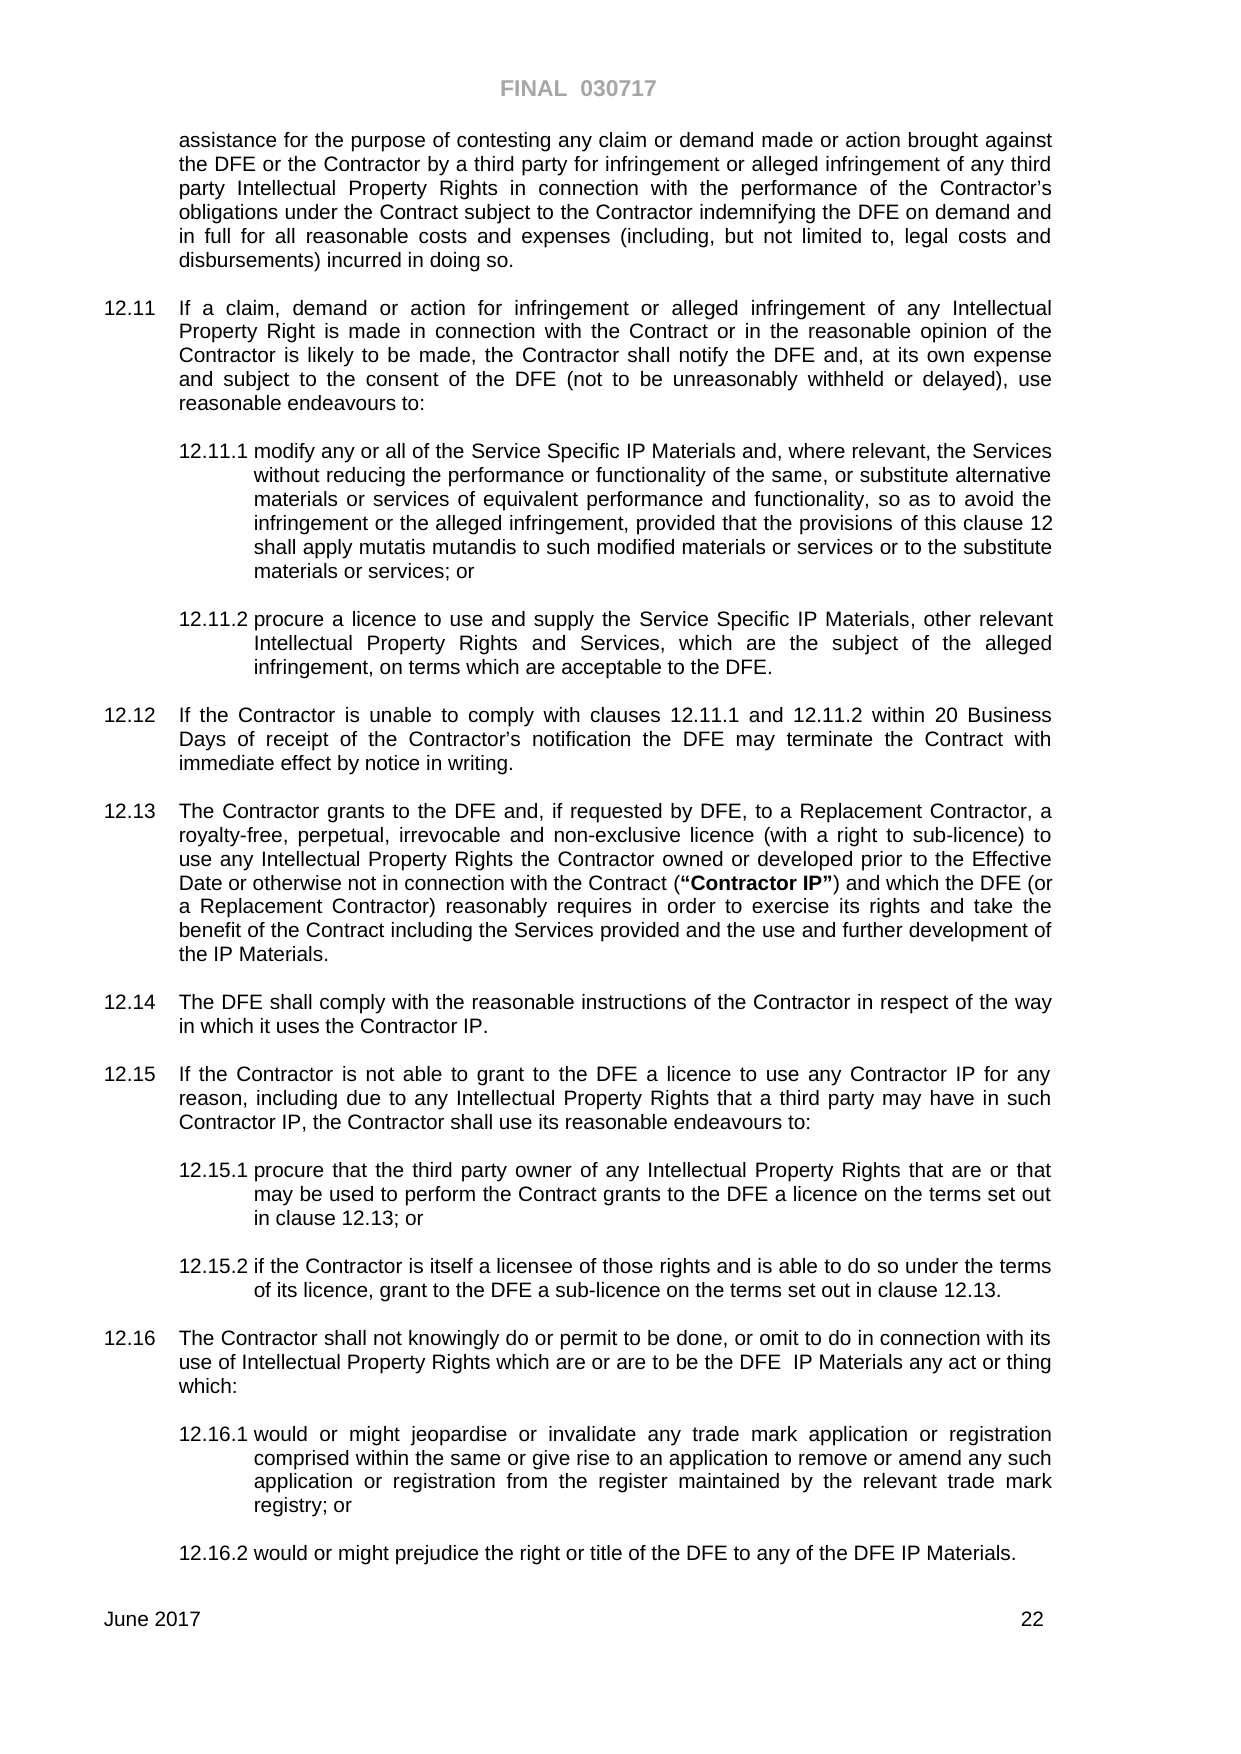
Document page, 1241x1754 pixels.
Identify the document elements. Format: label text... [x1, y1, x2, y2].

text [103, 128, 1053, 271]
text 12.15.1 procure that the third party owner of any Intellectual Property Rights that are or that may be used to perform the Contract grants to the DFE a licence on the terms set out in clause 12.13; or [178, 1158, 1053, 1230]
text 12.15.2 if the Contractor is itself a licensee of those rights and is able to do so under the terms of its licence, grant to the DFE a sub-licence on the terms set out in clause 12.13. [178, 1254, 1053, 1302]
text 12.11 If a claim, demand or action for infringement or alleged infringement of any Intellectual Property Right is made in connection with the Contract or in the reasonable opinion of the Contractor is likely to be made, the Contractor shall notify the DFE and, at its own expense and subject to the consent of the DFE (not to be unreasonably withheld or delayed), use reasonable endeavours to: [103, 295, 1053, 415]
text 12.16.2 would or might prejudice the right or title of the DFE to any of the DFE IP Materials. [178, 1541, 1053, 1565]
text 12.16.1 would or might jeopardise or invalidate any trade mark application or registration comprised within the same or give rise to an application to remove or amend any such application or registration from the register maintained by the relevant trade mark registry; or [178, 1421, 1053, 1517]
text 12.13 The Contractor grants to the DFE and, if requested by DFE, to a Replacement Contractor, a royalty-free, perpetual, irrevocable and non-exclusive licence (with a right to sub-licence) to use any Intellectual Property Rights the Contractor owned or developed prior to the Effective Date or otherwise not in connection with the Contract (“Contractor IP”) and which the DFE (or a Replacement Contractor) reasonably requires in order to exercise its rights and take the benefit of the Contract including the Services provided and the use and further development of the IP Materials. [103, 798, 1053, 966]
text 12.11.1 modify any or all of the Service Specific IP Materials and, where relevant, the Services without reducing the performance or functionality of the same, or substitute alternative materials or services of equivalent performance and functionality, so as to avoid the infringement or the alleged infringement, provided that the provisions of this clause 12 shall apply mutatis mutandis to such modified materials or services or to the substitute materials or services; or [178, 439, 1053, 583]
text 12.14 The DFE shall comply with the reasonable instructions of the Contractor in respect of the way in which it uses the Contractor IP. [103, 990, 1053, 1038]
text 12.15 If the Contractor is not able to grant to the DFE a licence to use any Contractor IP for any reason, including due to any Intellectual Property Rights that a third party may have in such Contractor IP, the Contractor shall use its reasonable endeavours to: [103, 1062, 1053, 1134]
text 12.12 If the Contractor is unable to comply with clauses 12.11.1 and 12.11.2 within 20 Business Days of receipt of the Contractor’s notification the DFE may terminate the Contract with immediate effect by notice in writing. [103, 703, 1053, 774]
text 12.16 The Contractor shall not knowingly do or permit to be done, or omit to do in connection with its use of Intellectual Property Rights which are or are to be the DFE IP Materials any act or thing which: [103, 1326, 1053, 1397]
text 12.11.2 procure a licence to use and supply the Service Specific IP Materials, other relevant Intellectual Property Rights and Services, which are the subject of the alleged infringement, on terms which are acceptable to the DFE. [178, 607, 1053, 679]
